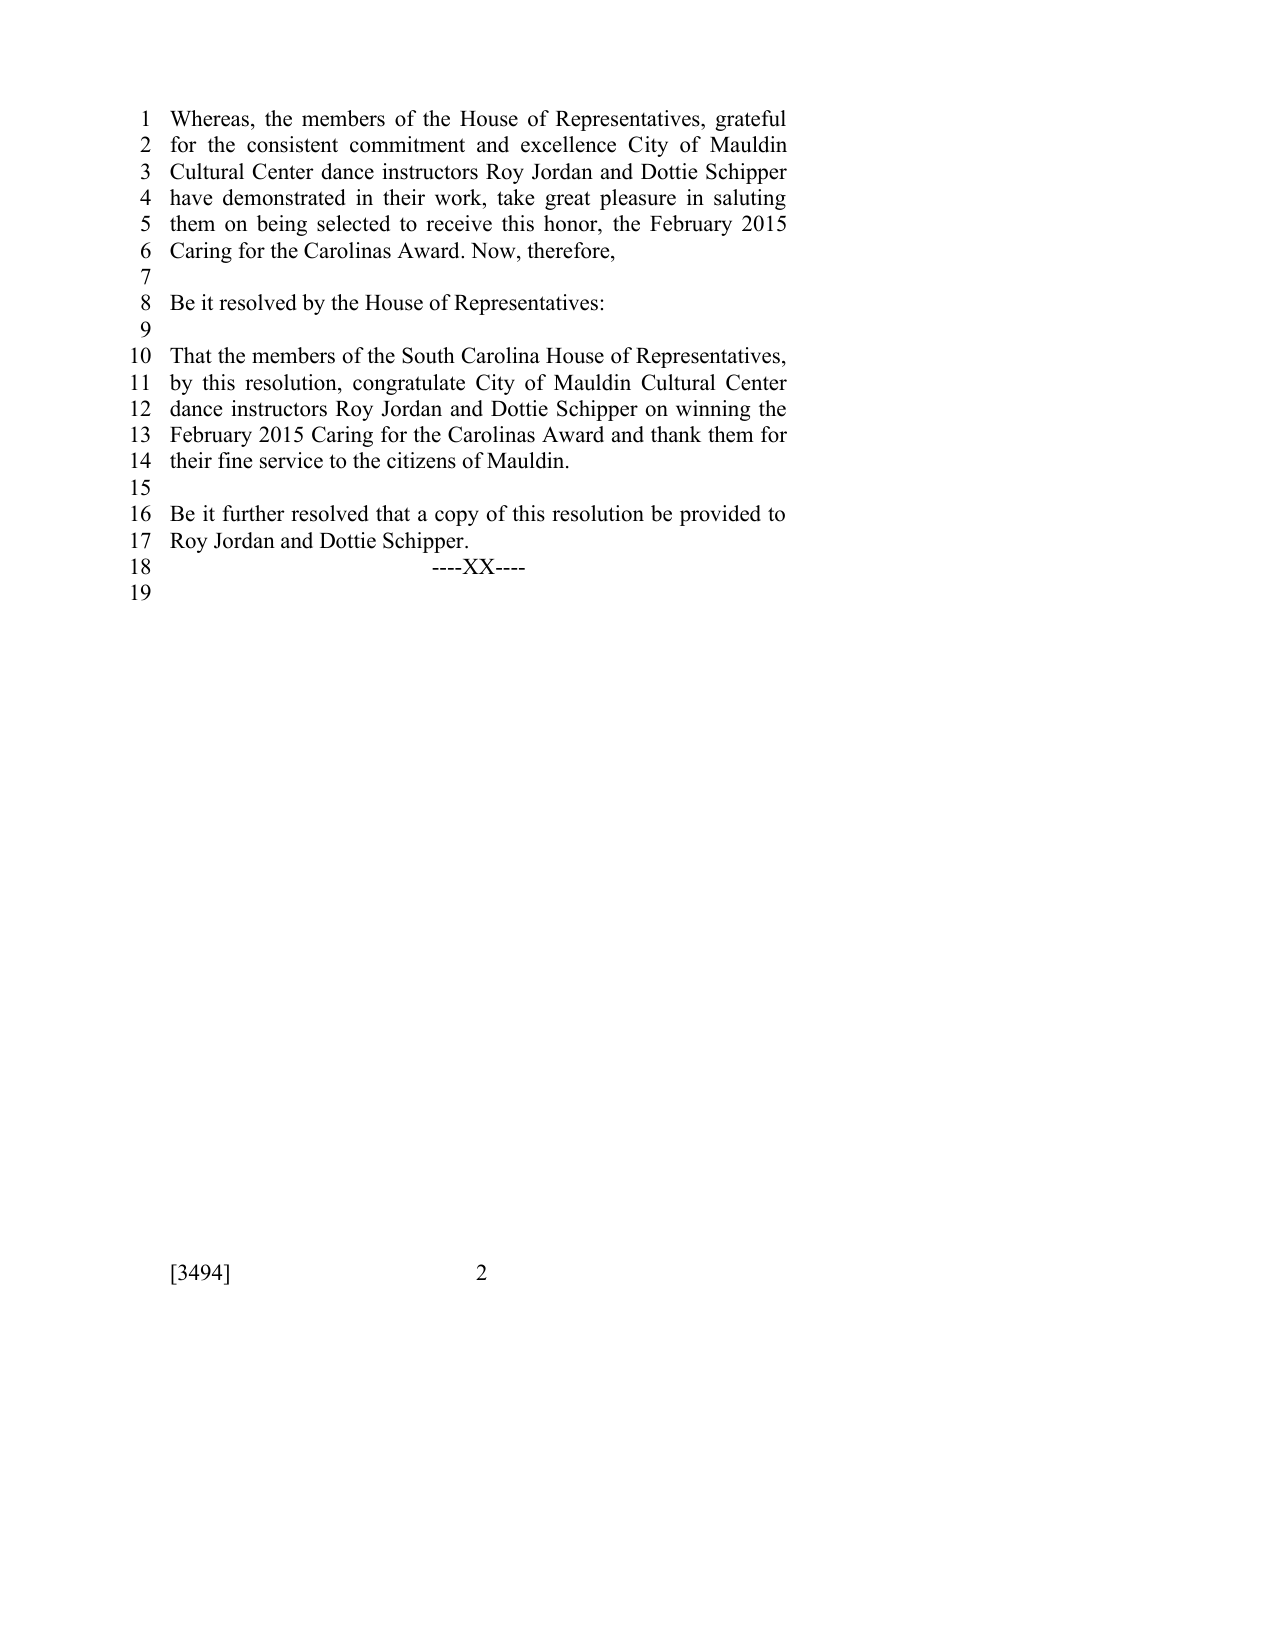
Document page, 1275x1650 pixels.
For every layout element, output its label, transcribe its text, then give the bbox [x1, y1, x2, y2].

text Be it further resolved that a copy of this resolution be provided to Roy Jordan and Dottie Schipper. [169, 500, 787, 553]
text Whereas, the members of the House of Representatives, grateful for the consistent commitment and excellence City of Mauldin Cultural Center dance instructors Roy Jordan and Dottie Schipper have demonstrated in their work, take great pleasure in saluting them on being selected to receive this honor, the February 2015 Caring for the Carolinas Award. Now, therefore, [169, 105, 787, 263]
text That the members of the South Carolina House of Representatives, by this resolution, congratulate City of Mauldin Cultural Center dance instructors Roy Jordan and Dottie Schipper on winning the February 2015 Caring for the Carolinas Award and thank them for their fine service to the citizens of Mauldin. [169, 342, 787, 474]
text Be it resolved by the House of Representatives: [169, 289, 787, 316]
text ----XX---- [169, 553, 787, 579]
